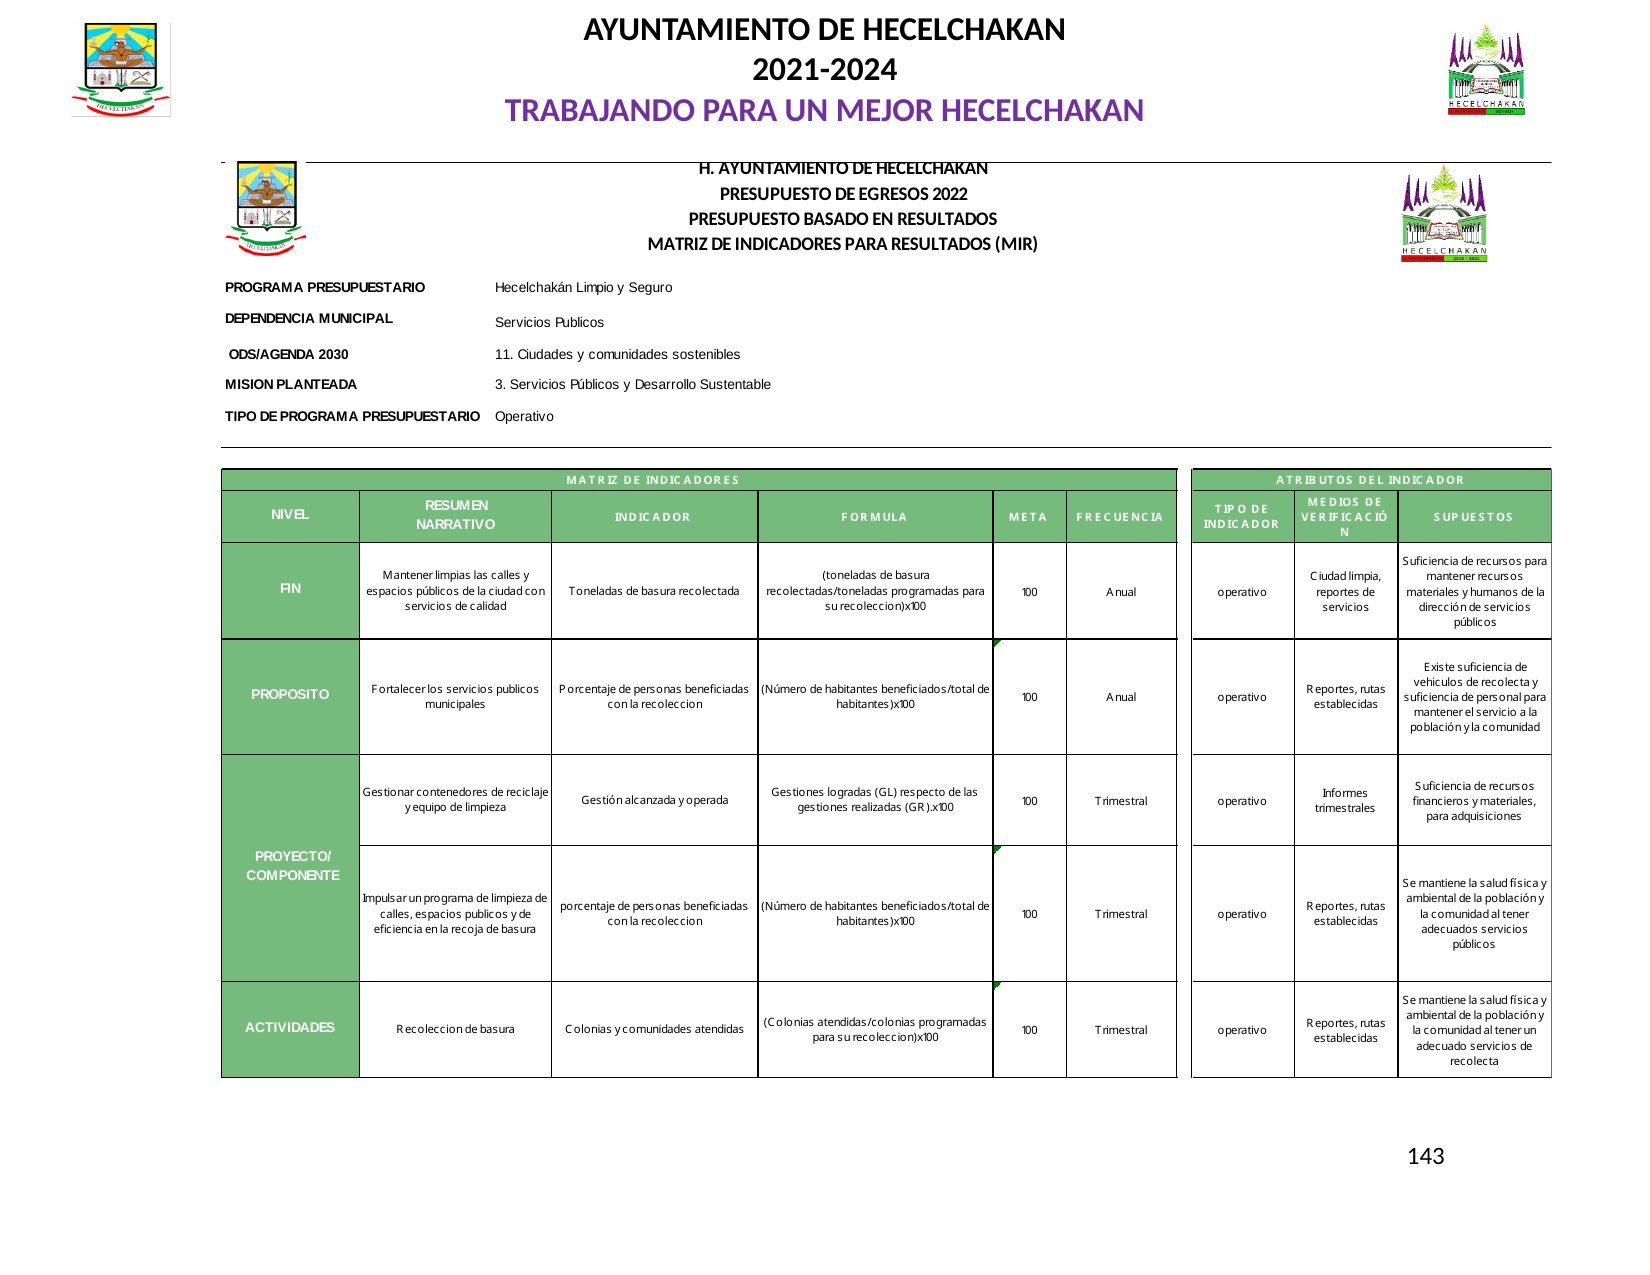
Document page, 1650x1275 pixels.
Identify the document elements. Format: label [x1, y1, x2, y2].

picture [71, 22, 172, 121]
picture [1444, 20, 1528, 118]
